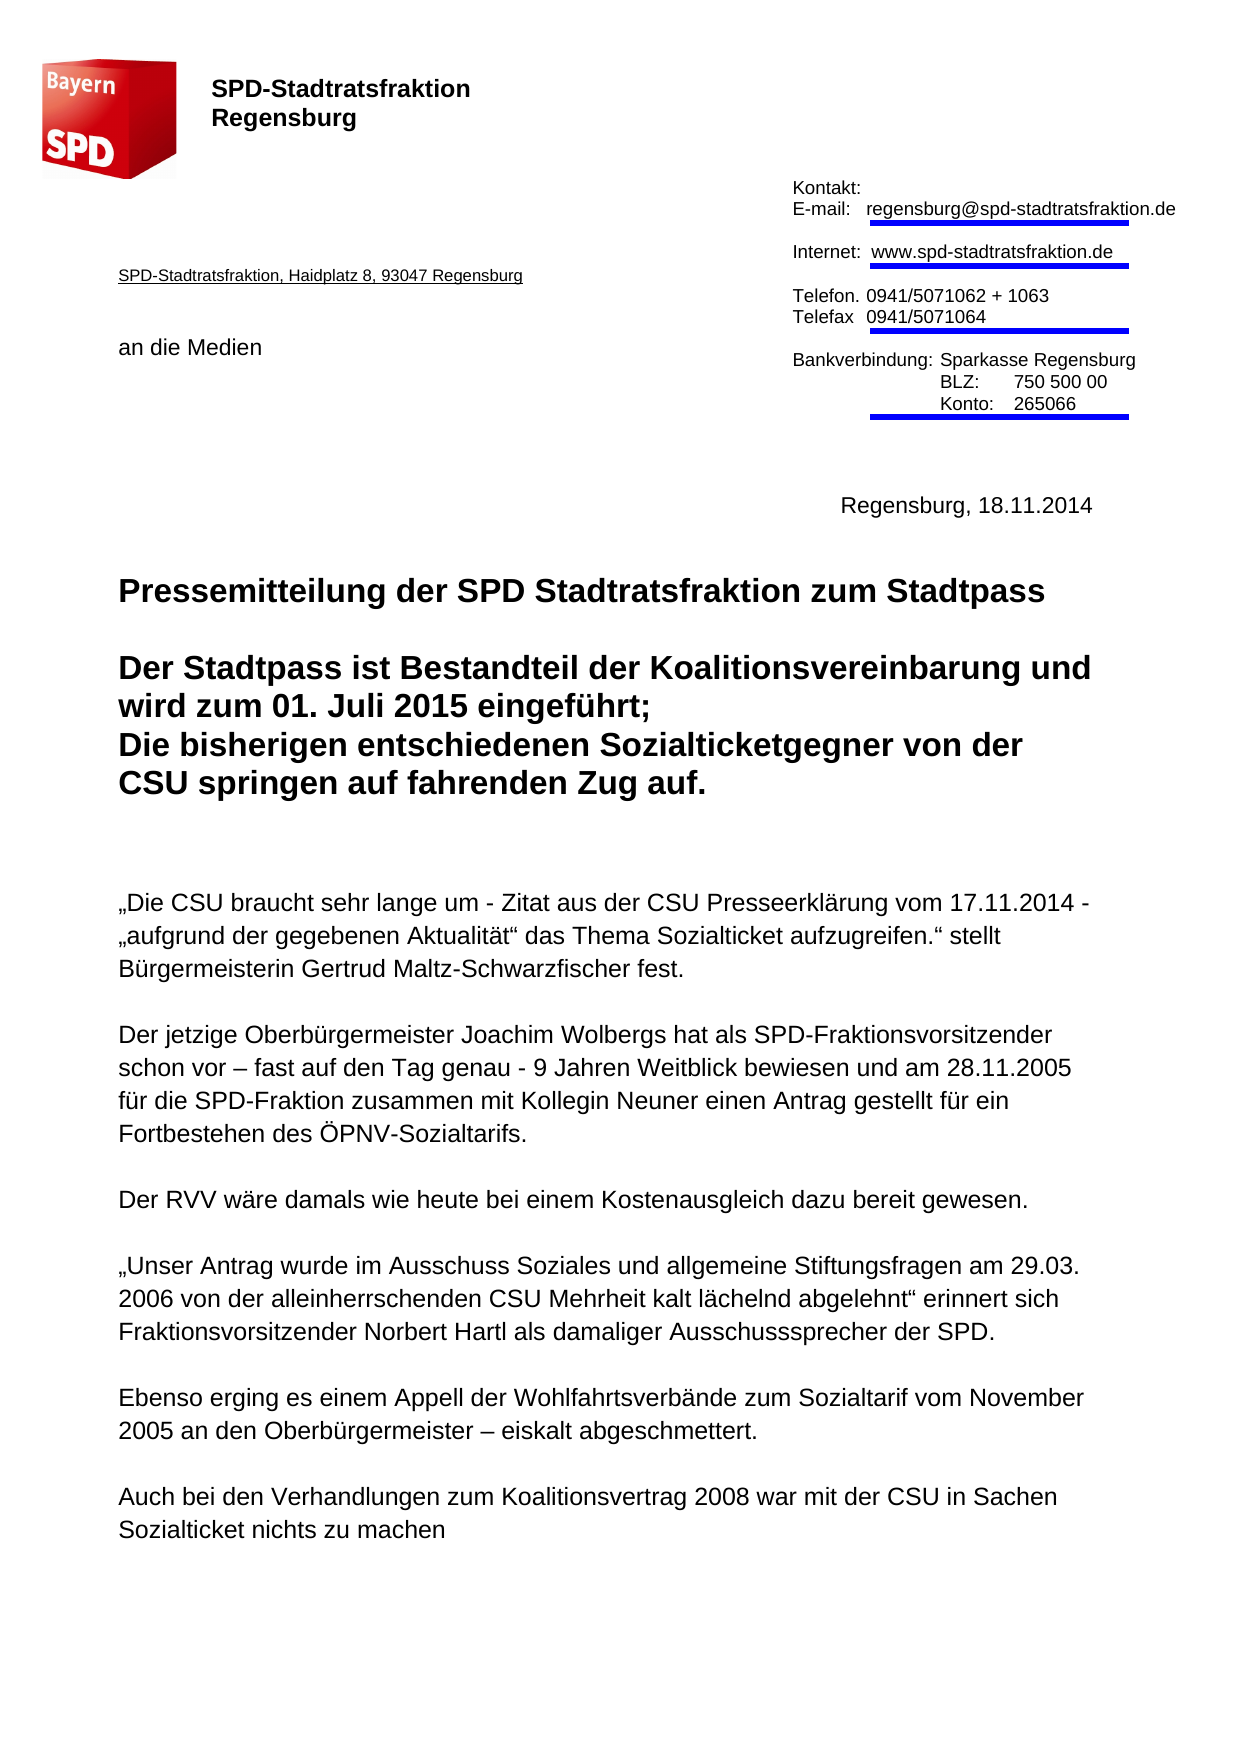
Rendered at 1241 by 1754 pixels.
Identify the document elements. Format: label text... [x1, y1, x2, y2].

text Pressemitteilung der SPD Stadtratsfraktion zum Stadtpass [118, 571, 1093, 609]
picture [42, 59, 177, 179]
text SPD-Stadtratsfraktion, Haidplatz 8, 93047 Regensburg [118, 266, 777, 285]
text an die Medien [118, 334, 777, 361]
text „Die CSU braucht sehr lange um - Zitat aus der CSU Presseerklärung vom 17.11.2014 - „aufgrund der gegebenen Aktualität“ das Thema Sozialticket aufzugreifen.“ stellt Bürgermeisterin Gertrud Maltz-Schwarzfischer fest. [118, 888, 1093, 983]
text Auch bei den Verhandlungen zum Koalitionsvertrag 2008 war mit der CSU in Sachen Sozialticket nichts zu machen [118, 1482, 1093, 1544]
text „Unser Antrag wurde im Ausschuss Soziales und allgemeine Stiftungsfragen am 29.03. 2006 von der alleinherrschenden CSU Mehrheit kalt lächelnd abgelehnt“ erinnert sich Fraktionsvorsitzender Norbert Hartl als damaliger Ausschusssprecher der SPD. [118, 1251, 1093, 1346]
text Der Stadtpass ist Bestandteil der Koalitionsvereinbarung und wird zum 01. Juli 2015 eingeführt; [118, 648, 1093, 725]
text Regensburg, 18.11.2014 [118, 492, 1093, 518]
text Ebenso erging es einem Appell der Wohlfahrtsverbände zum Sozialtarif vom November 2005 an den Oberbürgermeister – eiskalt abgeschmettert. [118, 1383, 1093, 1445]
text Der jetzige Oberbürgermeister Joachim Wolbergs hat als SPD-Fraktionsvorsitzender schon vor – fast auf den Tag genau - 9 Jahren Weitblick bewiesen und am 28.11.2005 für die SPD-Fraktion zusammen mit Kollegin Neuner einen Antrag gestellt für ein Fortbestehen des ÖPNV-Sozialtarifs. [118, 1020, 1093, 1148]
text Die bisherigen entschiedenen Sozialticketgegner von der CSU springen auf fahrenden Zug auf. [118, 725, 1093, 802]
text Der RVV wäre damals wie heute bei einem Kostenausgleich dazu bereit gewesen. [118, 1185, 1093, 1214]
